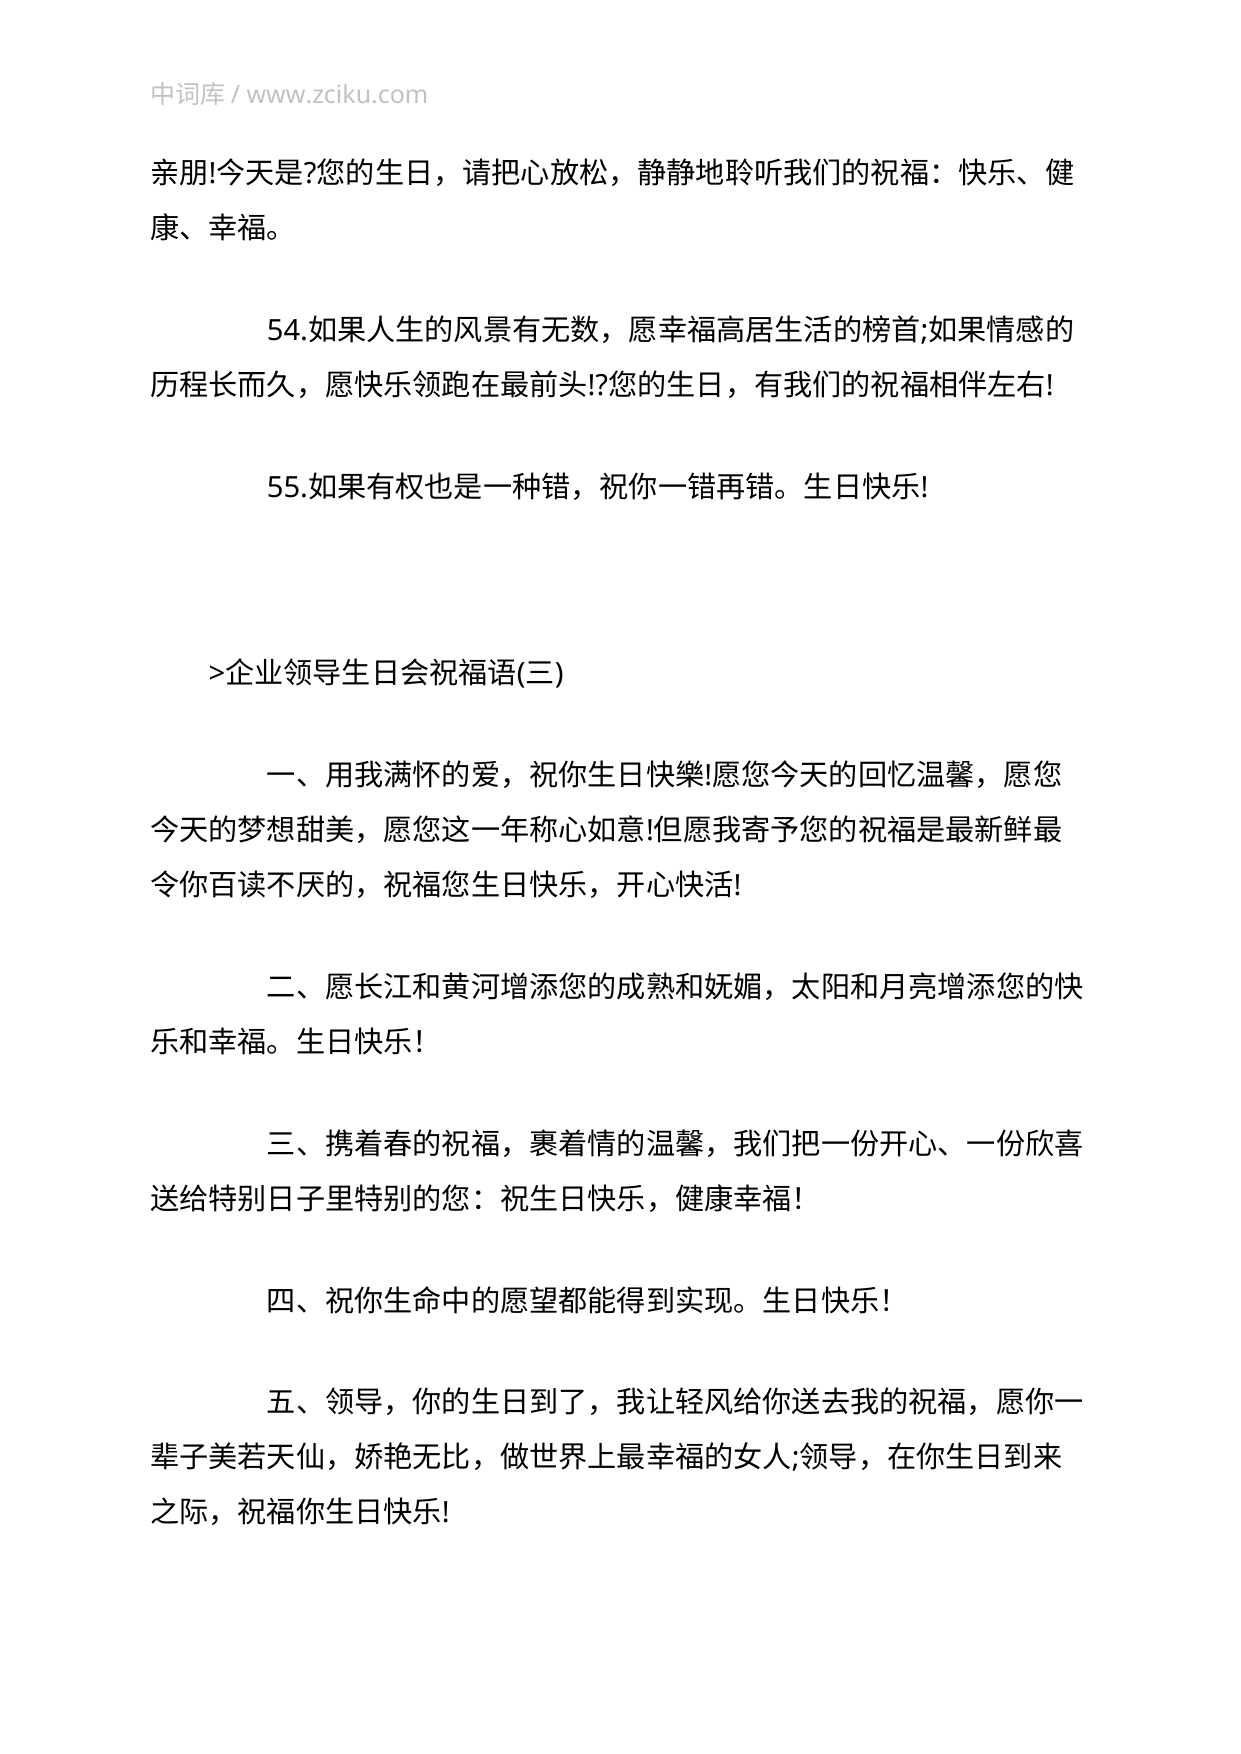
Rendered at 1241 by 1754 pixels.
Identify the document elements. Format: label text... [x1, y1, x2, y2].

text 五、领导，你的生日到了，我让轻风给你送去我的祝福，愿你一辈子美若天仙，娇艳无比，做世界上最幸福的女人;领导，在你生日到来之际，祝福你生日快乐! [150, 1379, 1090, 1531]
text >企业领导生日会祝福语(三) [150, 650, 1090, 692]
text 四、祝你生命中的愿望都能得到实现。生日快乐！ [150, 1277, 1090, 1319]
text 54.如果人生的风景有无数，愿幸福高居生活的榜首;如果情感的历程长而久，愿快乐领跑在最前头!?您的生日，有我们的祝福相伴左右! [150, 307, 1090, 404]
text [150, 150, 1090, 247]
text 二、愿长江和黄河增添您的成熟和妩媚，太阳和月亮增添您的快乐和幸福。生日快乐！ [150, 964, 1090, 1061]
text 三、携着春的祝福，裹着情的温馨，我们把一份开心、一份欣喜送给特别日子里特别的您：祝生日快乐，健康幸福！ [150, 1121, 1090, 1218]
text 55.如果有权也是一种错，祝你一错再错。生日快乐! [150, 464, 1090, 506]
text 一、用我满怀的爱，祝你生日快樂!愿您今天的回忆温馨，愿您今天的梦想甜美，愿您这一年称心如意!但愿我寄予您的祝福是最新鲜最令你百读不厌的，祝福您生日快乐，开心快活! [150, 752, 1090, 904]
